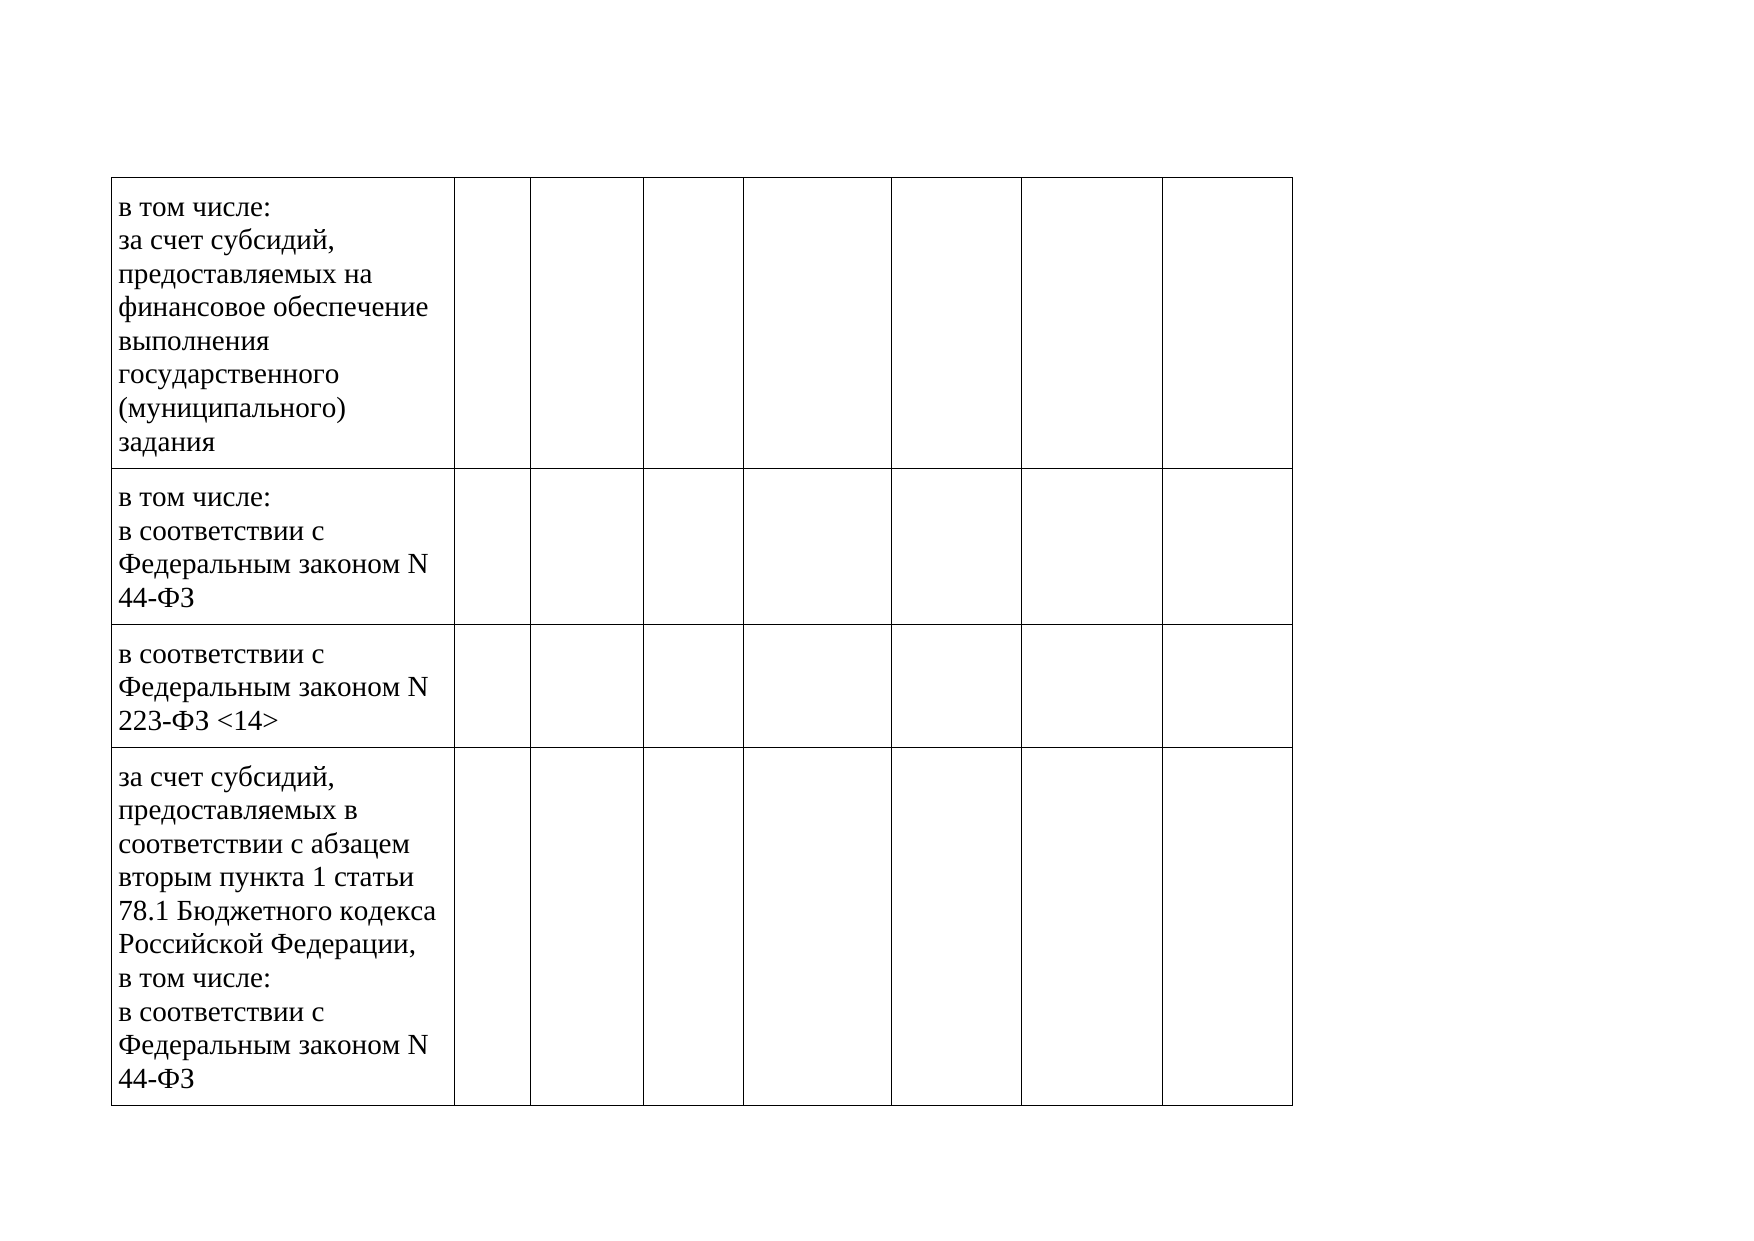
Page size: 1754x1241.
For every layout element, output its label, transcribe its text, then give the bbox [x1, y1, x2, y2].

table_cell [892, 625, 1021, 747]
table_cell [892, 178, 1021, 468]
table_cell [892, 748, 1021, 1105]
table_cell [744, 178, 891, 468]
table_cell [1163, 625, 1292, 747]
table_cell [531, 178, 643, 468]
table_cell [531, 469, 643, 624]
table_cell [644, 748, 743, 1105]
table_cell [1022, 625, 1162, 747]
table_cell [744, 748, 891, 1105]
table_cell [1163, 469, 1292, 624]
table_cell [531, 625, 643, 747]
table_cell в том числе: за счет субсидий, предоставляемых на финансовое обеспечение выполнения государственного (муниципального) задания [112, 178, 454, 468]
table_cell [455, 469, 530, 624]
table_cell [744, 469, 891, 624]
table_cell [455, 748, 530, 1105]
table_cell в соответствии с Федеральным законом N 223-ФЗ <14> [112, 625, 454, 747]
table_cell [531, 748, 643, 1105]
table_cell [892, 469, 1021, 624]
table_cell [455, 625, 530, 747]
table_cell за счет субсидий, предоставляемых в соответствии с абзацем вторым пункта 1 статьи 78.1 Бюджетного кодекса Российской Федерации, в том числе: в соответствии с Федеральным законом N 44-ФЗ [112, 748, 454, 1105]
table_cell [1022, 748, 1162, 1105]
table_cell [744, 625, 891, 747]
table_cell [455, 178, 530, 468]
table_cell [644, 469, 743, 624]
table_cell [1022, 178, 1162, 468]
table_cell [644, 178, 743, 468]
table_cell [1163, 748, 1292, 1105]
table_cell [1163, 178, 1292, 468]
table_cell [644, 625, 743, 747]
table_cell в том числе: в соответствии с Федеральным законом N 44-ФЗ [112, 469, 454, 624]
table_cell [1022, 469, 1162, 624]
